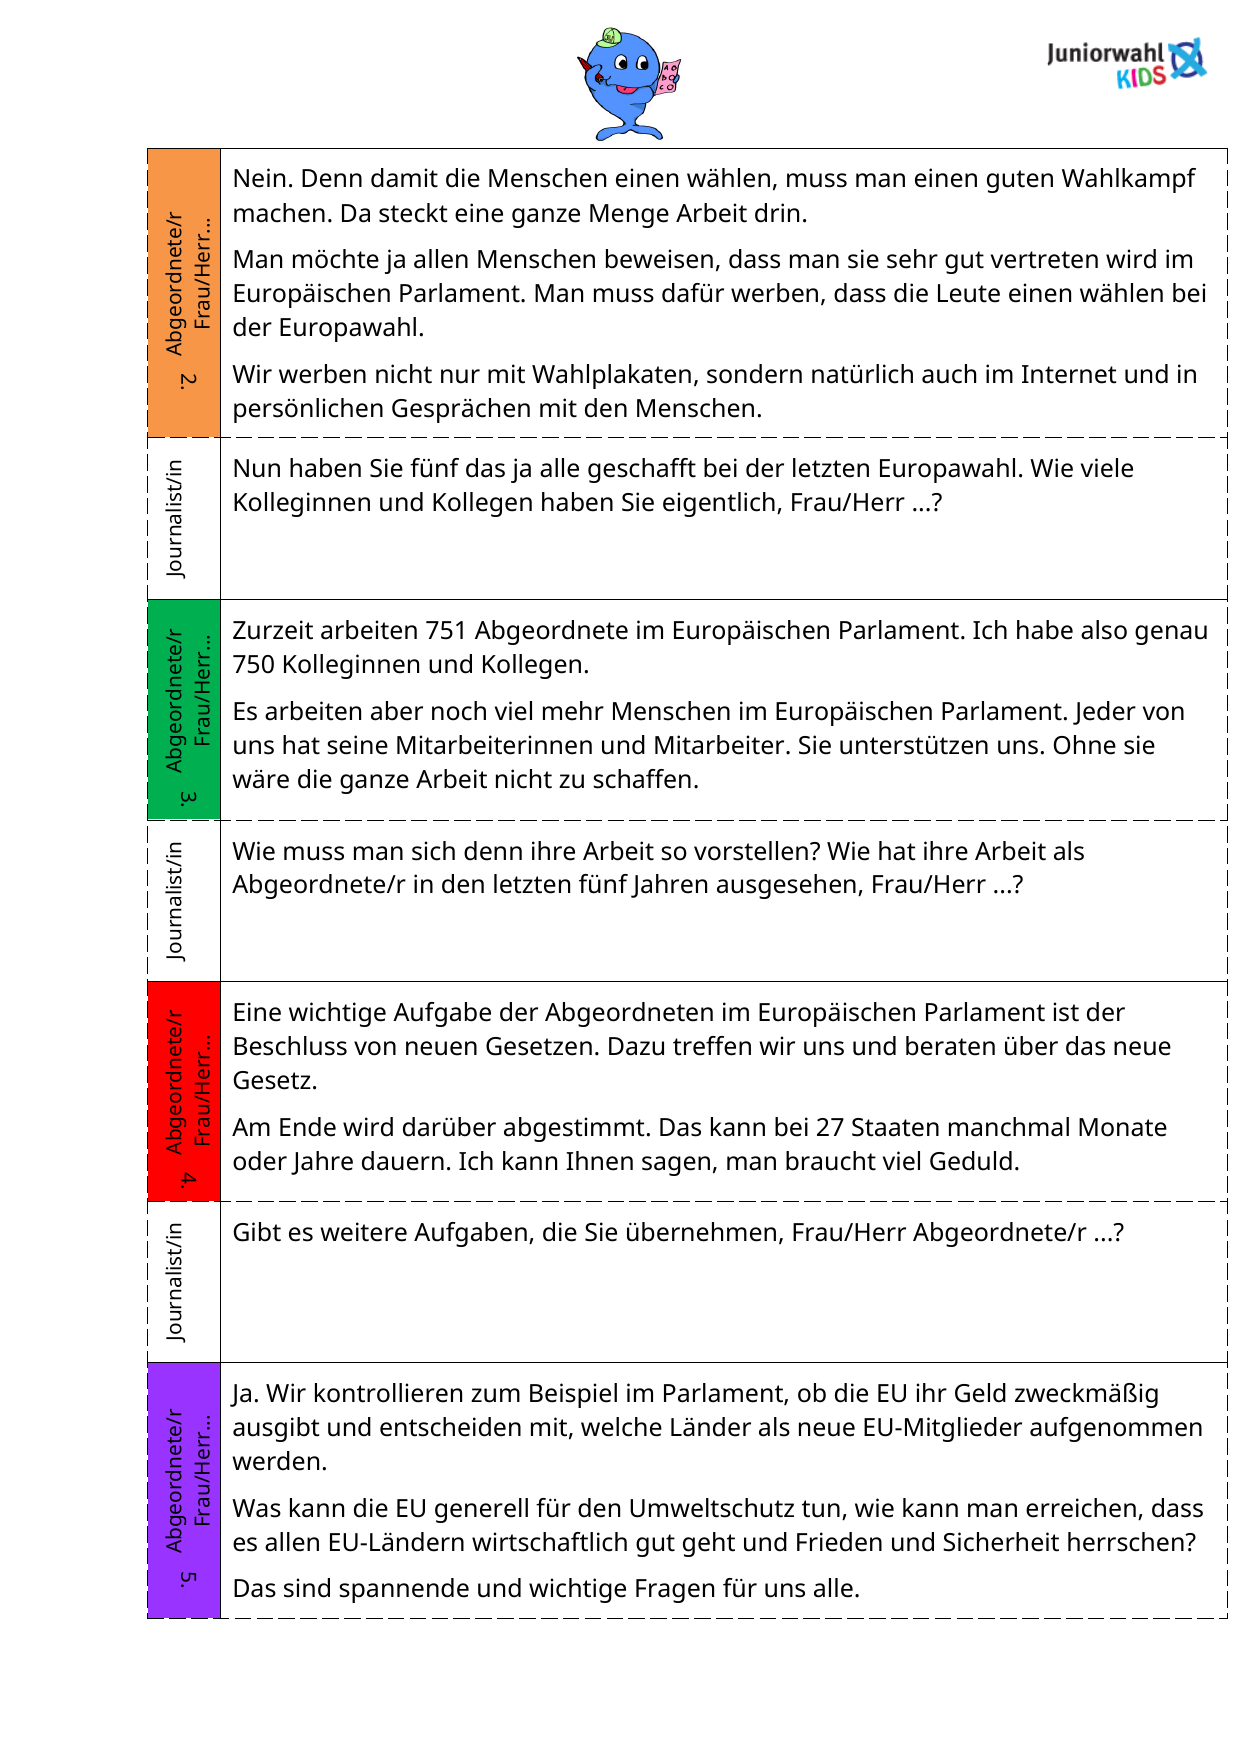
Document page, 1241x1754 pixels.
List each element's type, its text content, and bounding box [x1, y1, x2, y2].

table_cell Wie muss man sich denn ihre Arbeit so vorstellen? Wie hat ihre Arbeit als Abgeordnete/r in den letzten fünf Jahren ausgesehen, Frau/Herr ...? [221, 820, 1227, 981]
table_cell Abgeordnete/r Frau/Herr... [148, 600, 220, 819]
table_cell Journalist/in [148, 820, 220, 981]
table_cell Eine wichtige Aufgabe der Abgeordneten im Europäischen Parlament ist der Beschluss von neuen Gesetzen. Dazu treffen wir uns und beraten über das neue Gesetz. Am Ende wird darüber abgestimmt. Das kann bei 27 Staaten manchmal Monate oder Jahre dauern. Ich kann Ihnen sagen, man braucht viel Geduld. [221, 982, 1227, 1201]
table_cell Abgeordnete/r Frau/Herr... [148, 982, 220, 1201]
table_cell Nein. Denn damit die Menschen einen wählen, muss man einen guten Wahlkampf machen. Da steckt eine ganze Menge Arbeit drin. Man möchte ja allen Menschen beweisen, dass man sie sehr gut vertreten wird im Europäischen Parlament. Man muss dafür werben, dass die Leute einen wählen bei der Europawahl. Wir werben nicht nur mit Wahlplakaten, sondern natürlich auch im Internet und in persönlichen Gesprächen mit den Menschen. [221, 149, 1227, 437]
table_cell Journalist/in [148, 1201, 220, 1362]
table_cell Abgeordnete/r Frau/Herr... [148, 1363, 220, 1618]
table_cell Abgeordnete/r Frau/Herr... [148, 149, 220, 437]
table_cell Zurzeit arbeiten 751 Abgeordnete im Europäischen Parlament. Ich habe also genau 750 Kolleginnen und Kollegen. Es arbeiten aber noch viel mehr Menschen im Europäischen Parlament. Jeder von uns hat seine Mitarbeiterinnen und Mitarbeiter. Sie unterstützen uns. Ohne sie wäre die ganze Arbeit nicht zu schaffen. [221, 600, 1227, 819]
picture [1047, 35, 1213, 101]
table_cell Gibt es weitere Aufgaben, die Sie übernehmen, Frau/Herr Abgeordnete/r ...? [221, 1201, 1227, 1362]
table_cell Nun haben Sie fünf das ja alle geschafft bei der letzten Europawahl. Wie viele Kolleginnen und Kollegen haben Sie eigentlich, Frau/Herr ...? [221, 437, 1227, 599]
picture [573, 26, 688, 147]
table_cell Ja. Wir kontrollieren zum Beispiel im Parlament, ob die EU ihr Geld zweckmäßig ausgibt und entscheiden mit, welche Länder als neue EU-Mitglieder aufgenommen werden. Was kann die EU generell für den Umweltschutz tun, wie kann man erreichen, dass es allen EU-Ländern wirtschaftlich gut geht und Frieden und Sicherheit herrschen? Das sind spannende und wichtige Fragen für uns alle. [221, 1363, 1227, 1618]
table_cell Journalist/in [148, 437, 220, 599]
